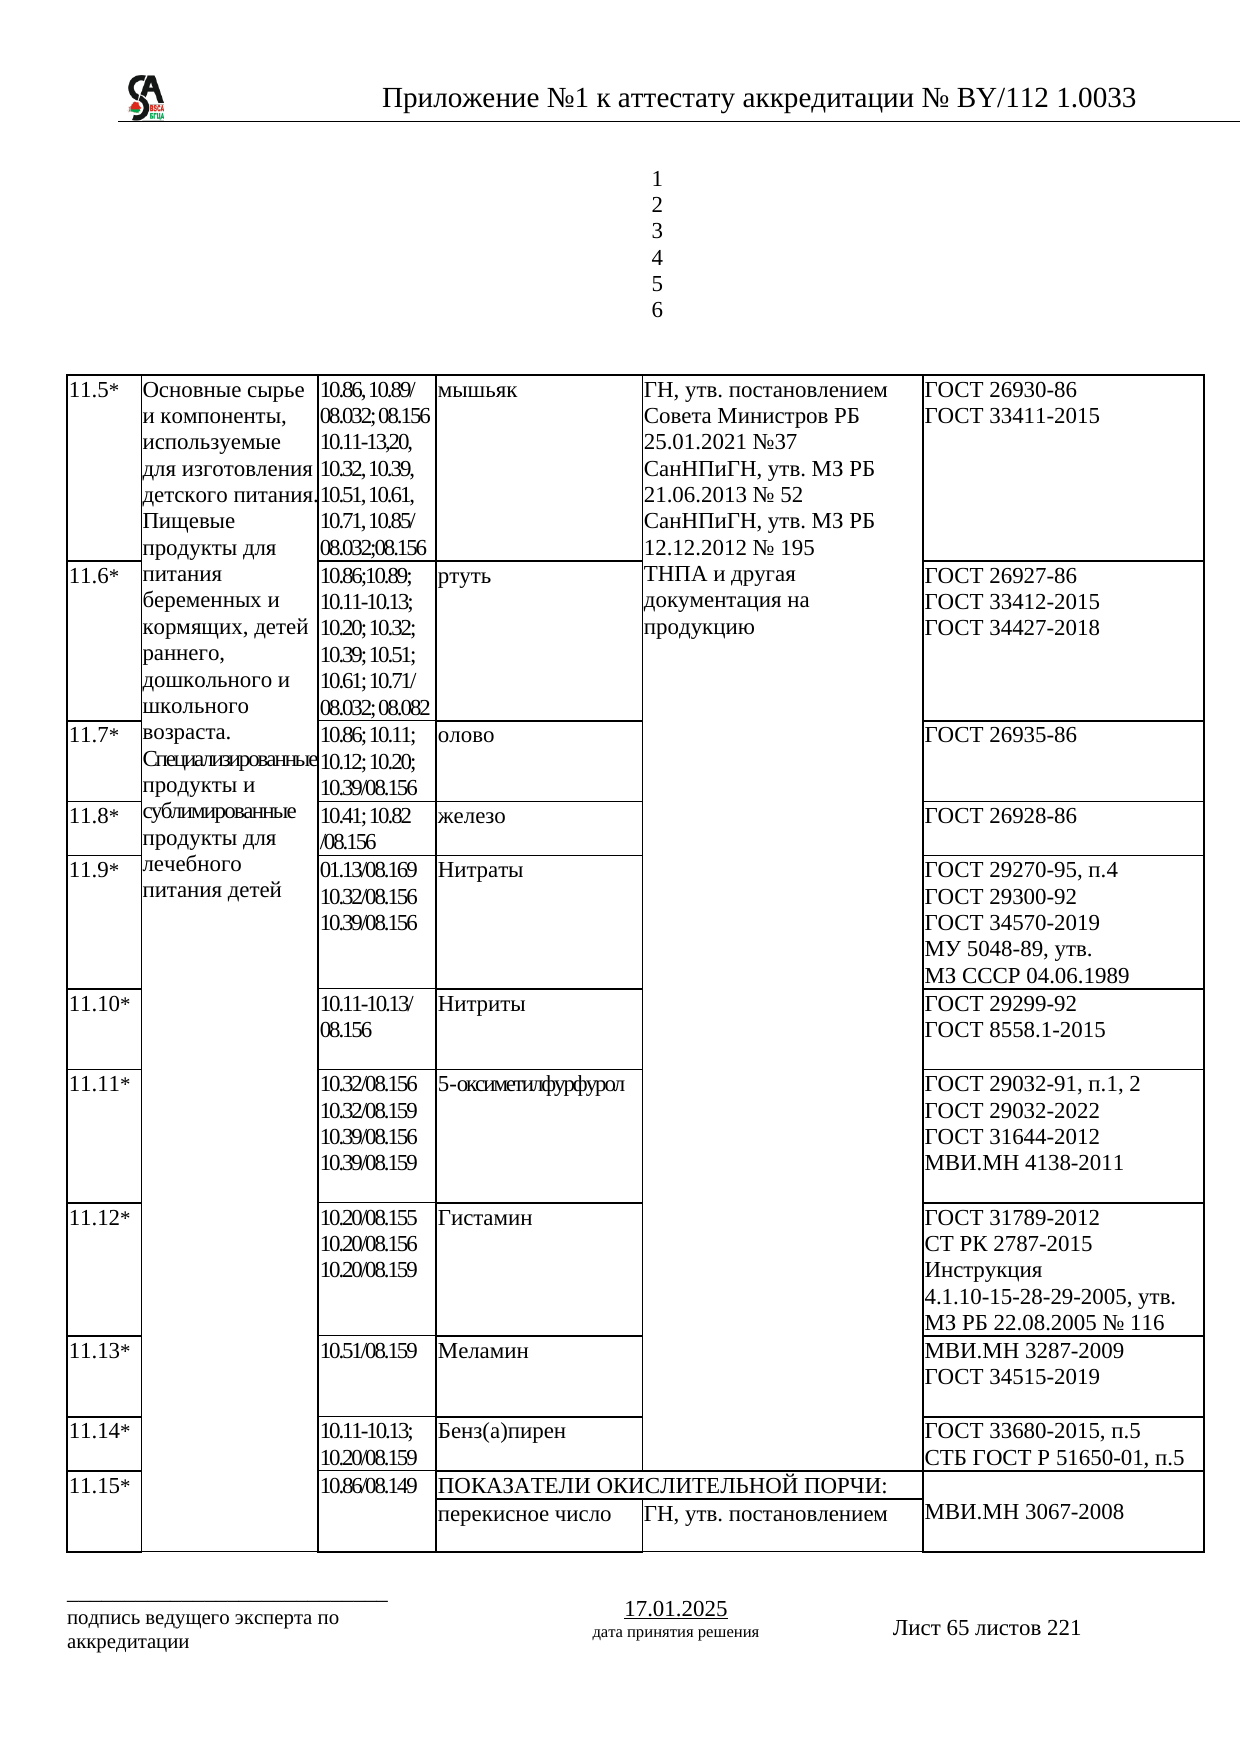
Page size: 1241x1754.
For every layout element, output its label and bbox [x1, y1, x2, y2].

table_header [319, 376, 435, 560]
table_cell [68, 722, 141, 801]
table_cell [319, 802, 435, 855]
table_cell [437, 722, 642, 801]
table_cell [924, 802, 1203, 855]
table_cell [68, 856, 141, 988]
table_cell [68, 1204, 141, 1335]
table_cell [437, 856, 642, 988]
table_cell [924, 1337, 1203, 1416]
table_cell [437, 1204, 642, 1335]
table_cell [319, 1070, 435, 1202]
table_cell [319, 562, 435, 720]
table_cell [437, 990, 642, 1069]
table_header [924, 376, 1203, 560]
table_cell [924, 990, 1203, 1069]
picture [127, 73, 164, 121]
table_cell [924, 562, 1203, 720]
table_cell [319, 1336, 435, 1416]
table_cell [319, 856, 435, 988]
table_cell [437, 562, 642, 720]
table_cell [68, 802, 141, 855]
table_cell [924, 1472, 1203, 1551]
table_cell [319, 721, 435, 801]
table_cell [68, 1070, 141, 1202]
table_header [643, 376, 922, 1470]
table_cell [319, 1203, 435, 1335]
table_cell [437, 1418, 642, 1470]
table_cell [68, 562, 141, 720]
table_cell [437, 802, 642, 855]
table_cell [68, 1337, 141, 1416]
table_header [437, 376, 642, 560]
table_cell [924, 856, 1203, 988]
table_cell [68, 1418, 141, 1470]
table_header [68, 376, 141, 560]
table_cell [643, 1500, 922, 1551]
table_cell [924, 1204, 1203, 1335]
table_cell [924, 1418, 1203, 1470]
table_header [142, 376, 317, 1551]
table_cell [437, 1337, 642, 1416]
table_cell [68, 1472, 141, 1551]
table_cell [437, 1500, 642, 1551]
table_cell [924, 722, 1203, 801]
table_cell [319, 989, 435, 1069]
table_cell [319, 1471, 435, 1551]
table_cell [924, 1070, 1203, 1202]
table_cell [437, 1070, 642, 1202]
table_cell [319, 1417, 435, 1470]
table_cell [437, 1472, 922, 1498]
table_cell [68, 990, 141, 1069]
